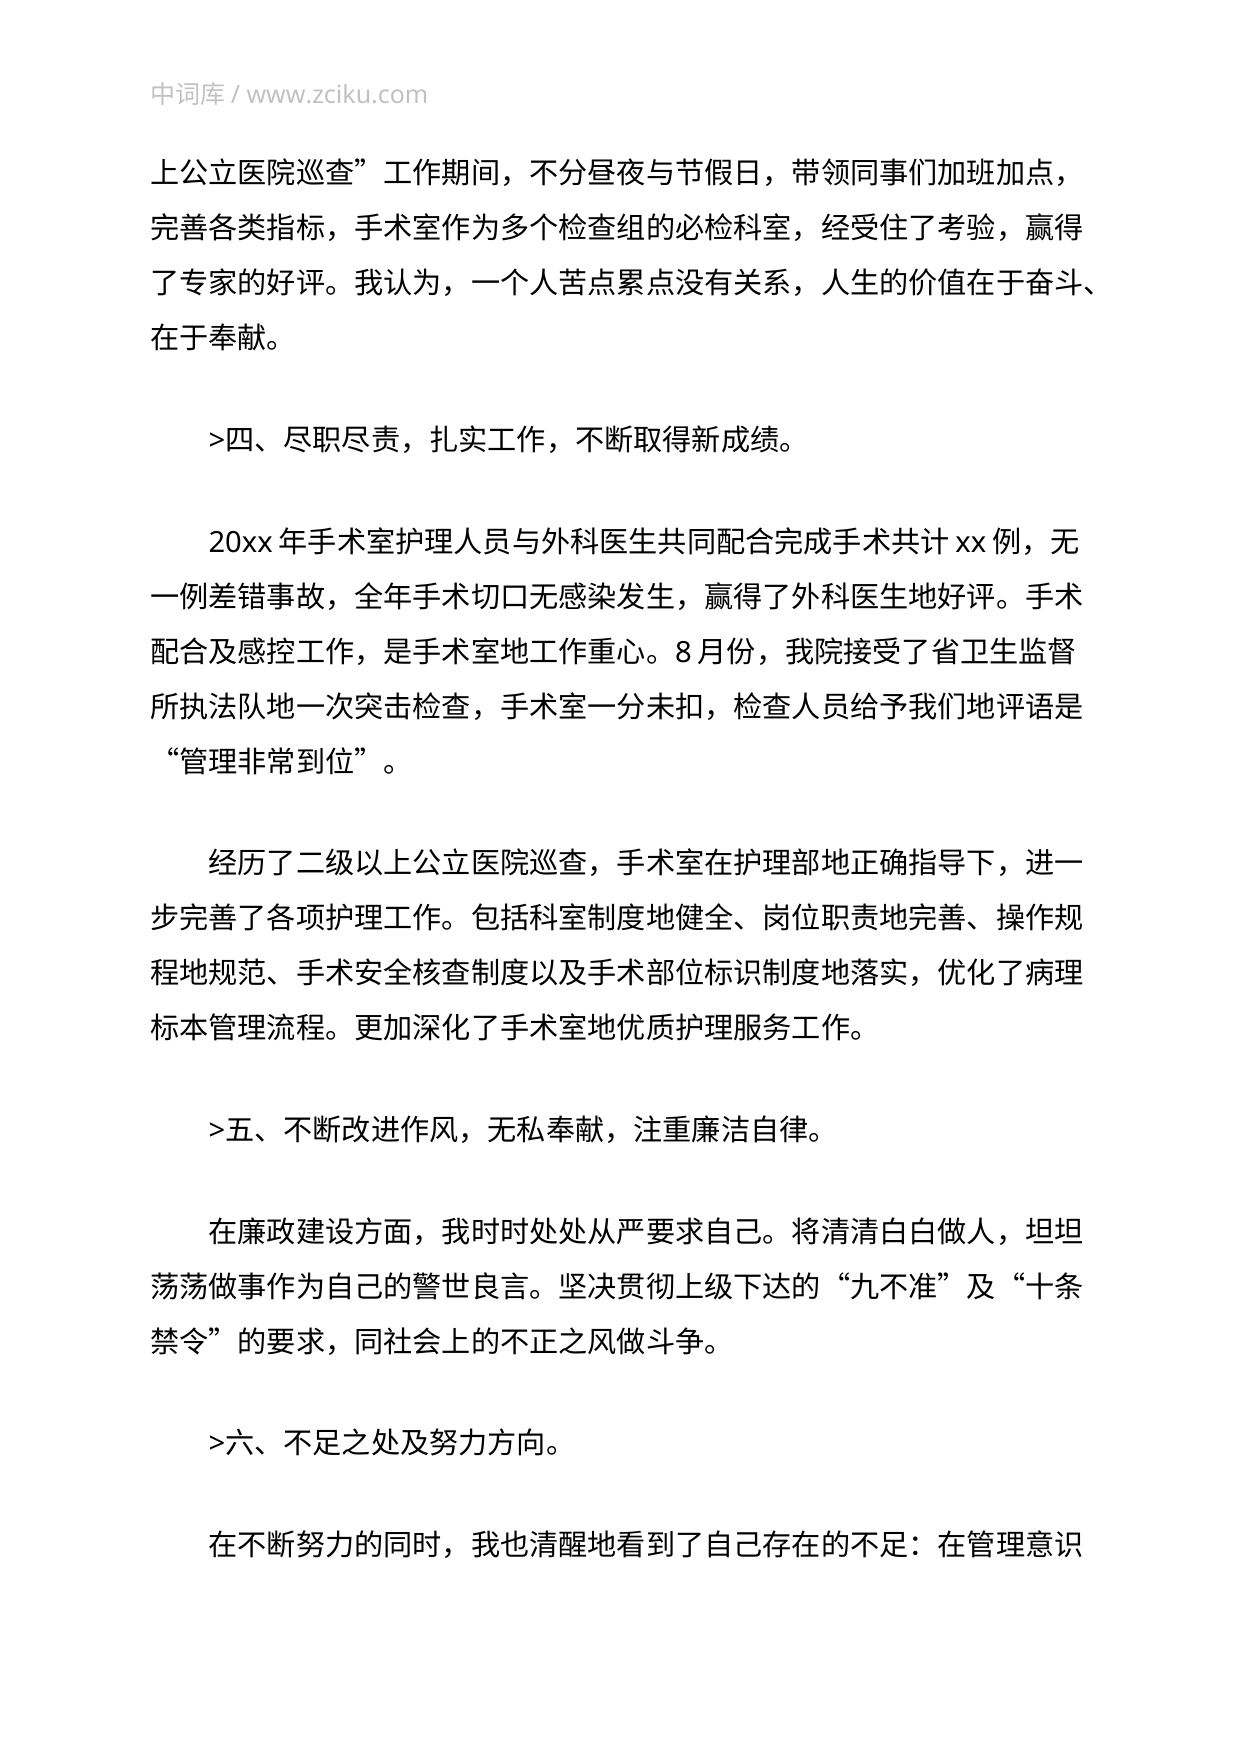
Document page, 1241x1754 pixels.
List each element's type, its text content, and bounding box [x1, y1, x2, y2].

text >六、不足之处及努力方向。 [150, 1420, 1090, 1462]
text 20xx年手术室护理人员与外科医生共同配合完成手术共计xx例，无一例差错事故，全年手术切口无感染发生，赢得了外科医生地好评。手术配合及感控工作，是手术室地工作重心。8月份，我院接受了省卫生监督所执法队地一次突击检查，手术室一分未扣，检查人员给予我们地评语是“管理非常到位”。 [150, 518, 1090, 781]
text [150, 150, 1090, 357]
text >四、尽职尽责，扎实工作，不断取得新成绩。 [150, 416, 1090, 459]
text 经历了二级以上公立医院巡查，手术室在护理部地正确指导下，进一步完善了各项护理工作。包括科室制度地健全、岗位职责地完善、操作规程地规范、手术安全核查制度以及手术部位标识制度地落实，优化了病理标本管理流程。更加深化了手术室地优质护理服务工作。 [150, 840, 1090, 1047]
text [150, 1522, 1090, 1564]
text 在廉政建设方面，我时时处处从严要求自己。将清清白白做人，坦坦荡荡做事作为自己的警世良言。坚决贯彻上级下达的“九不准”及“十条禁令”的要求，同社会上的不正之风做斗争。 [150, 1208, 1090, 1361]
text >五、不断改进作风，无私奉献，注重廉洁自律。 [150, 1106, 1090, 1149]
